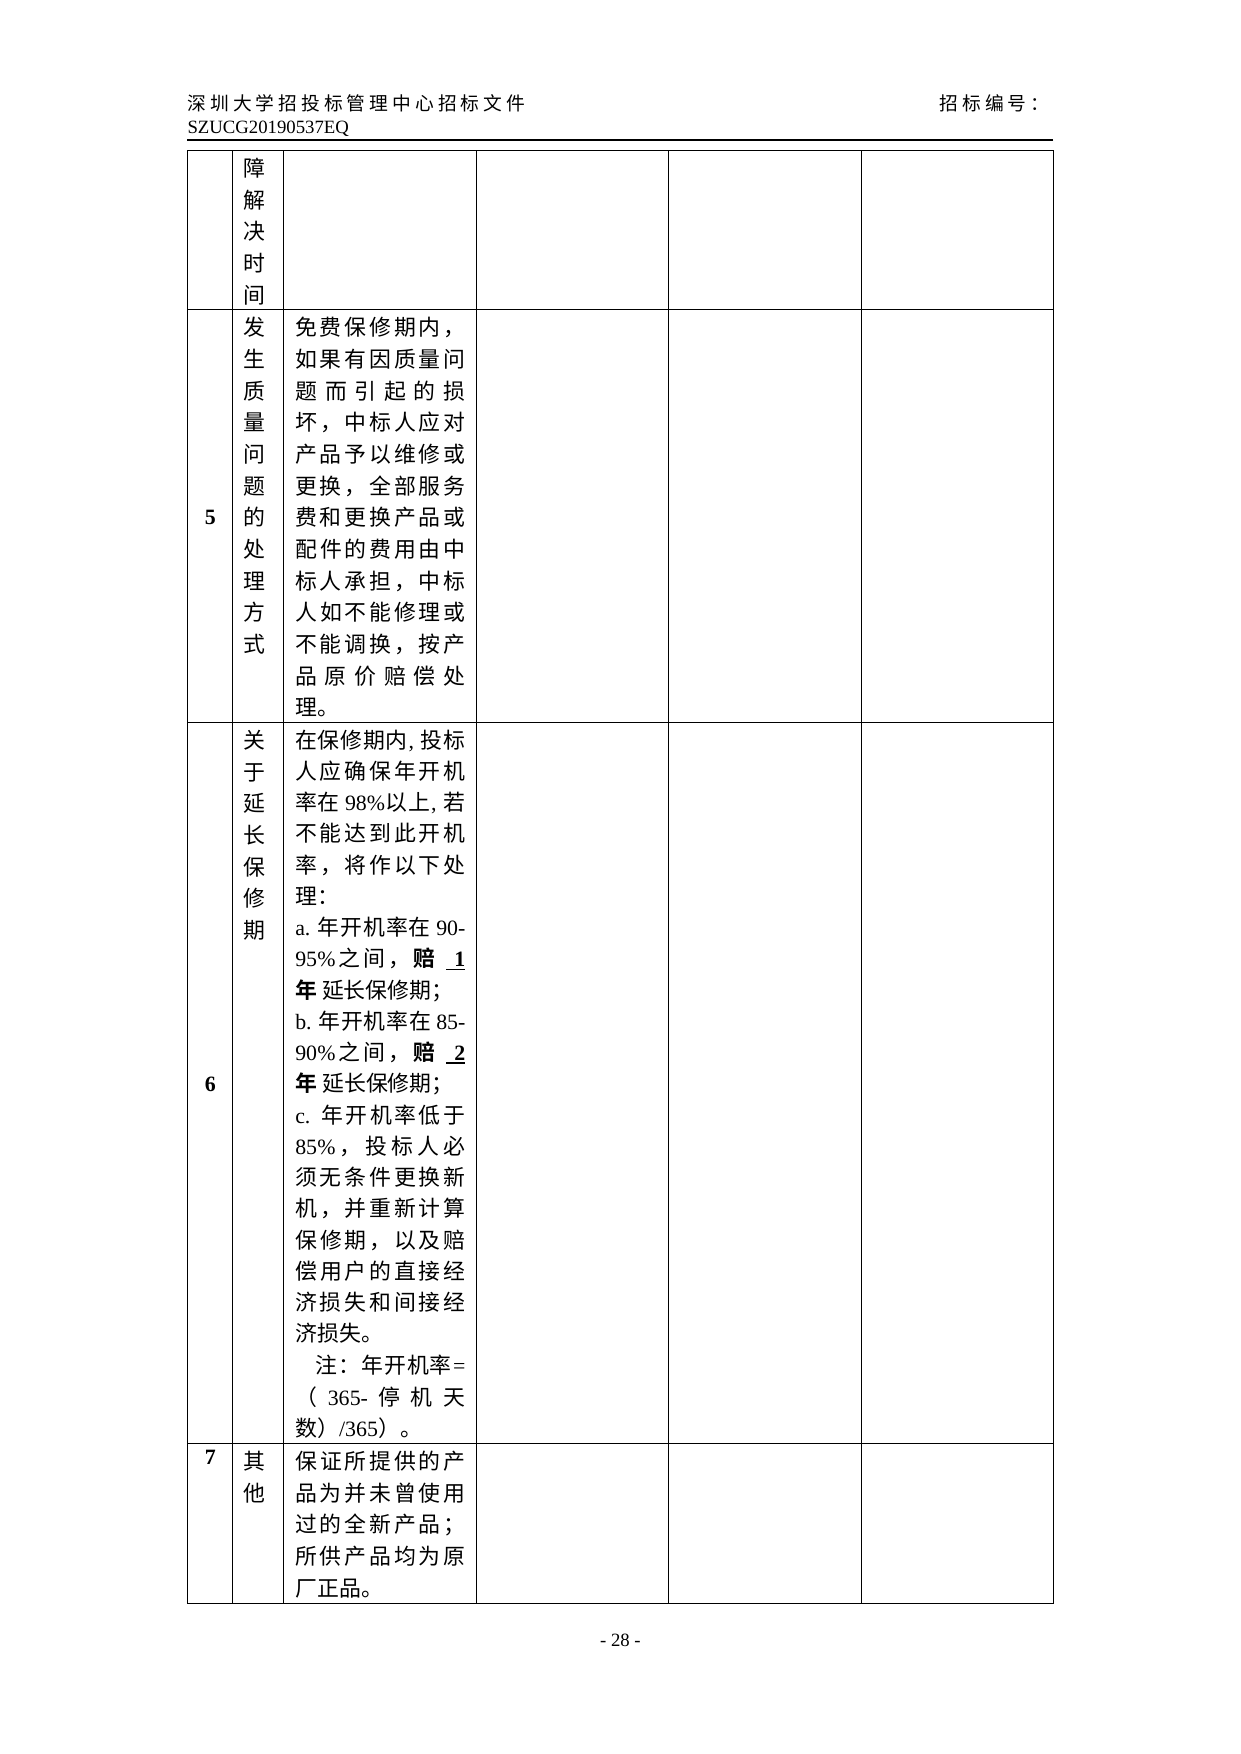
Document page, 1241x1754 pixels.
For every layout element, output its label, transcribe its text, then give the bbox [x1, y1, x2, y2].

table_cell [477, 1444, 668, 1602]
table_cell 免费保修期内，如果有因质量问题而引起的损坏，中标人应对产品予以维修或更换，全部服务费和更换产品或配件的费用由中标人承担，中标人如不能修理或不能调换，按产品原价赔偿处理。 [284, 310, 476, 722]
table_cell 维修响应及故障解决时间 [233, 151, 283, 309]
table_cell 发生质量问题的处理方式 [233, 310, 283, 722]
table_cell 4 [188, 151, 232, 309]
table_cell 5 [188, 310, 232, 722]
table_cell 7 [188, 1444, 232, 1602]
table_cell [477, 723, 668, 1443]
table_cell [862, 151, 1053, 309]
table_cell [862, 723, 1053, 1443]
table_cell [284, 1444, 476, 1602]
table_cell 6 [188, 723, 232, 1443]
table_cell [669, 310, 861, 722]
table_cell [669, 1444, 861, 1602]
table_cell [669, 151, 861, 309]
table_cell 在保修期内, 投标人应确保年开机率在98%以上, 若不能达到此开机率，将作以下处理： a. 年开机率在90-95%之间，赔 1 年 延长保修期； b. 年开机率在85-90%之间，赔 2 年 延长保修期； c. 年开机率低于85%，投标人必须无条件更换新机，并重新计算保修期，以及赔偿用户的直接经济损失和间接经济损失。 注：年开机率=（365-停机天数）/365）。 [284, 723, 476, 1443]
table_cell [477, 151, 668, 309]
table_cell 关于延长保修期 [233, 723, 283, 1443]
table_cell [669, 723, 861, 1443]
table_cell 其他 [233, 1444, 283, 1602]
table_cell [284, 151, 476, 309]
table_cell [477, 310, 668, 722]
table_cell [862, 310, 1053, 722]
table_cell [862, 1444, 1053, 1602]
